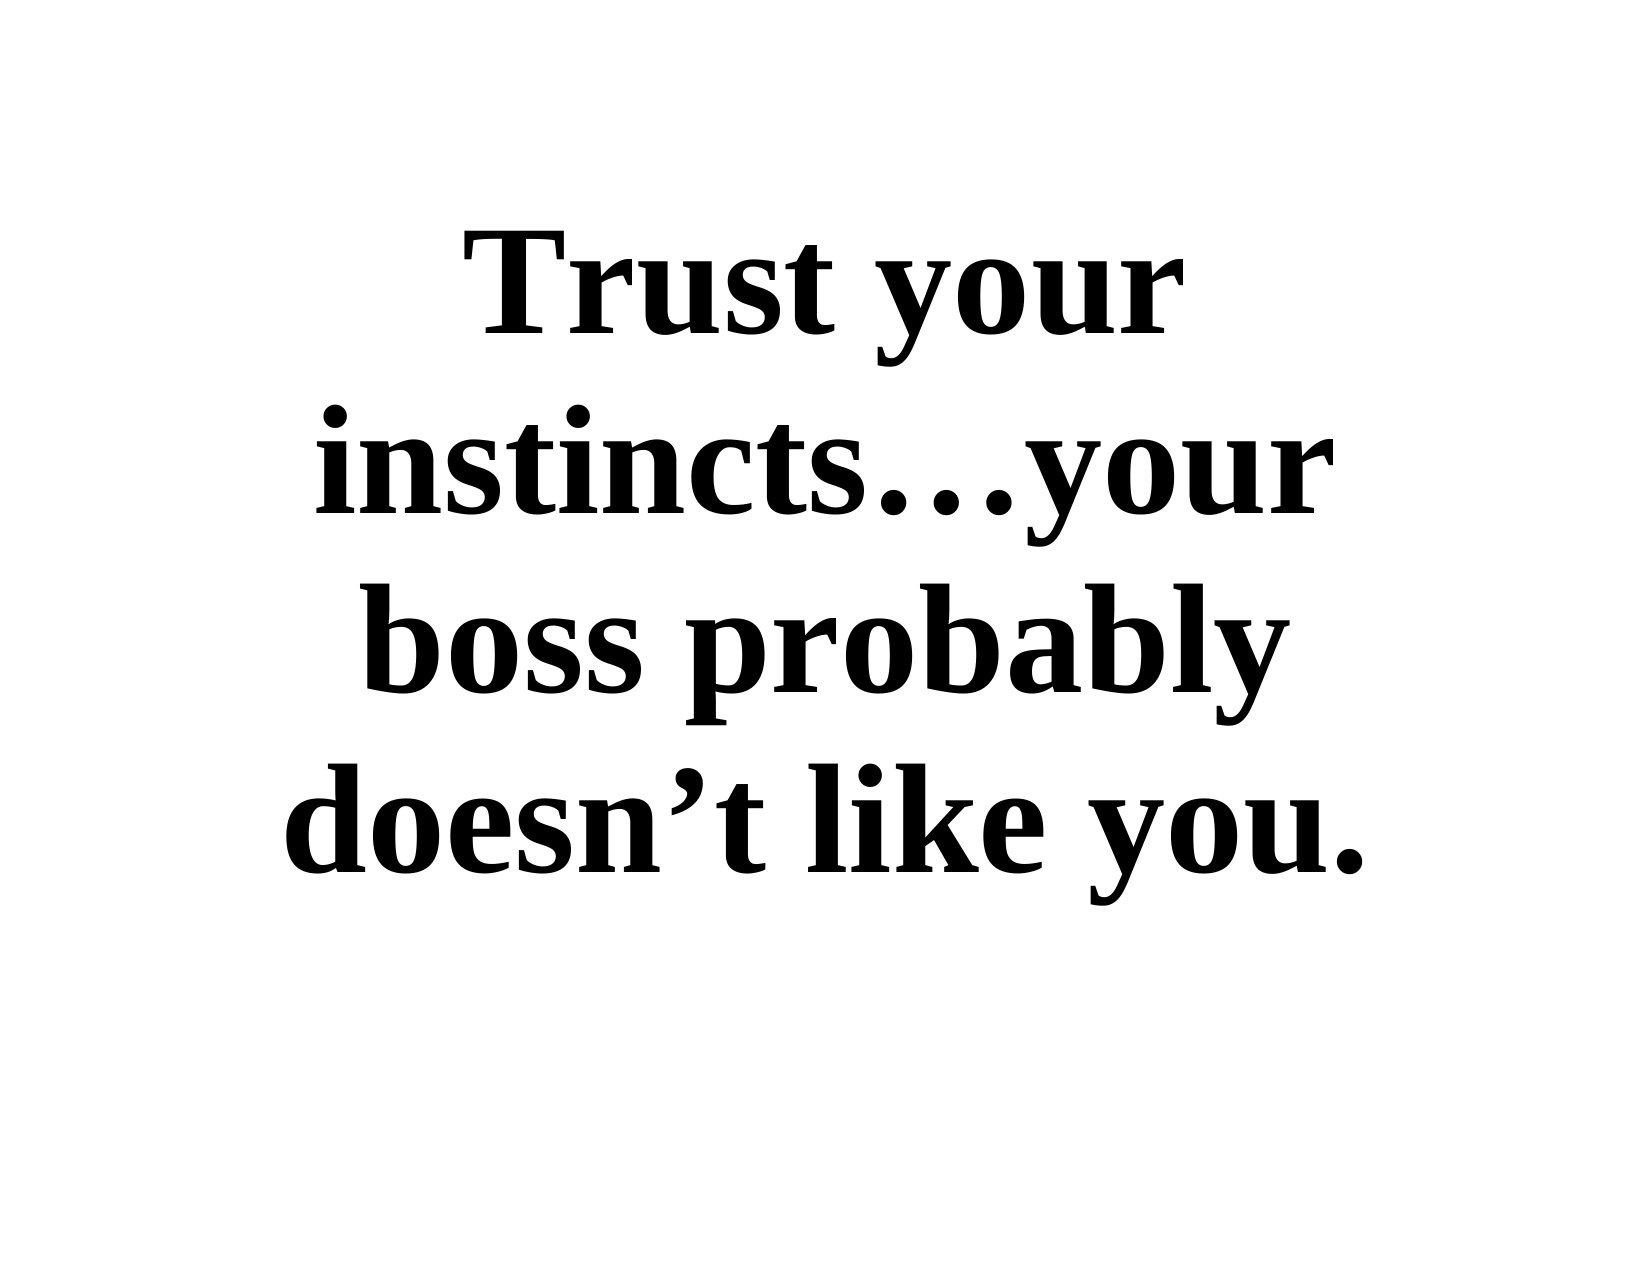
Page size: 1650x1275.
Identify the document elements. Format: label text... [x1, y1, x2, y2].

text Trust your instincts…your boss probably doesn’t like you. [150, 187, 1500, 906]
